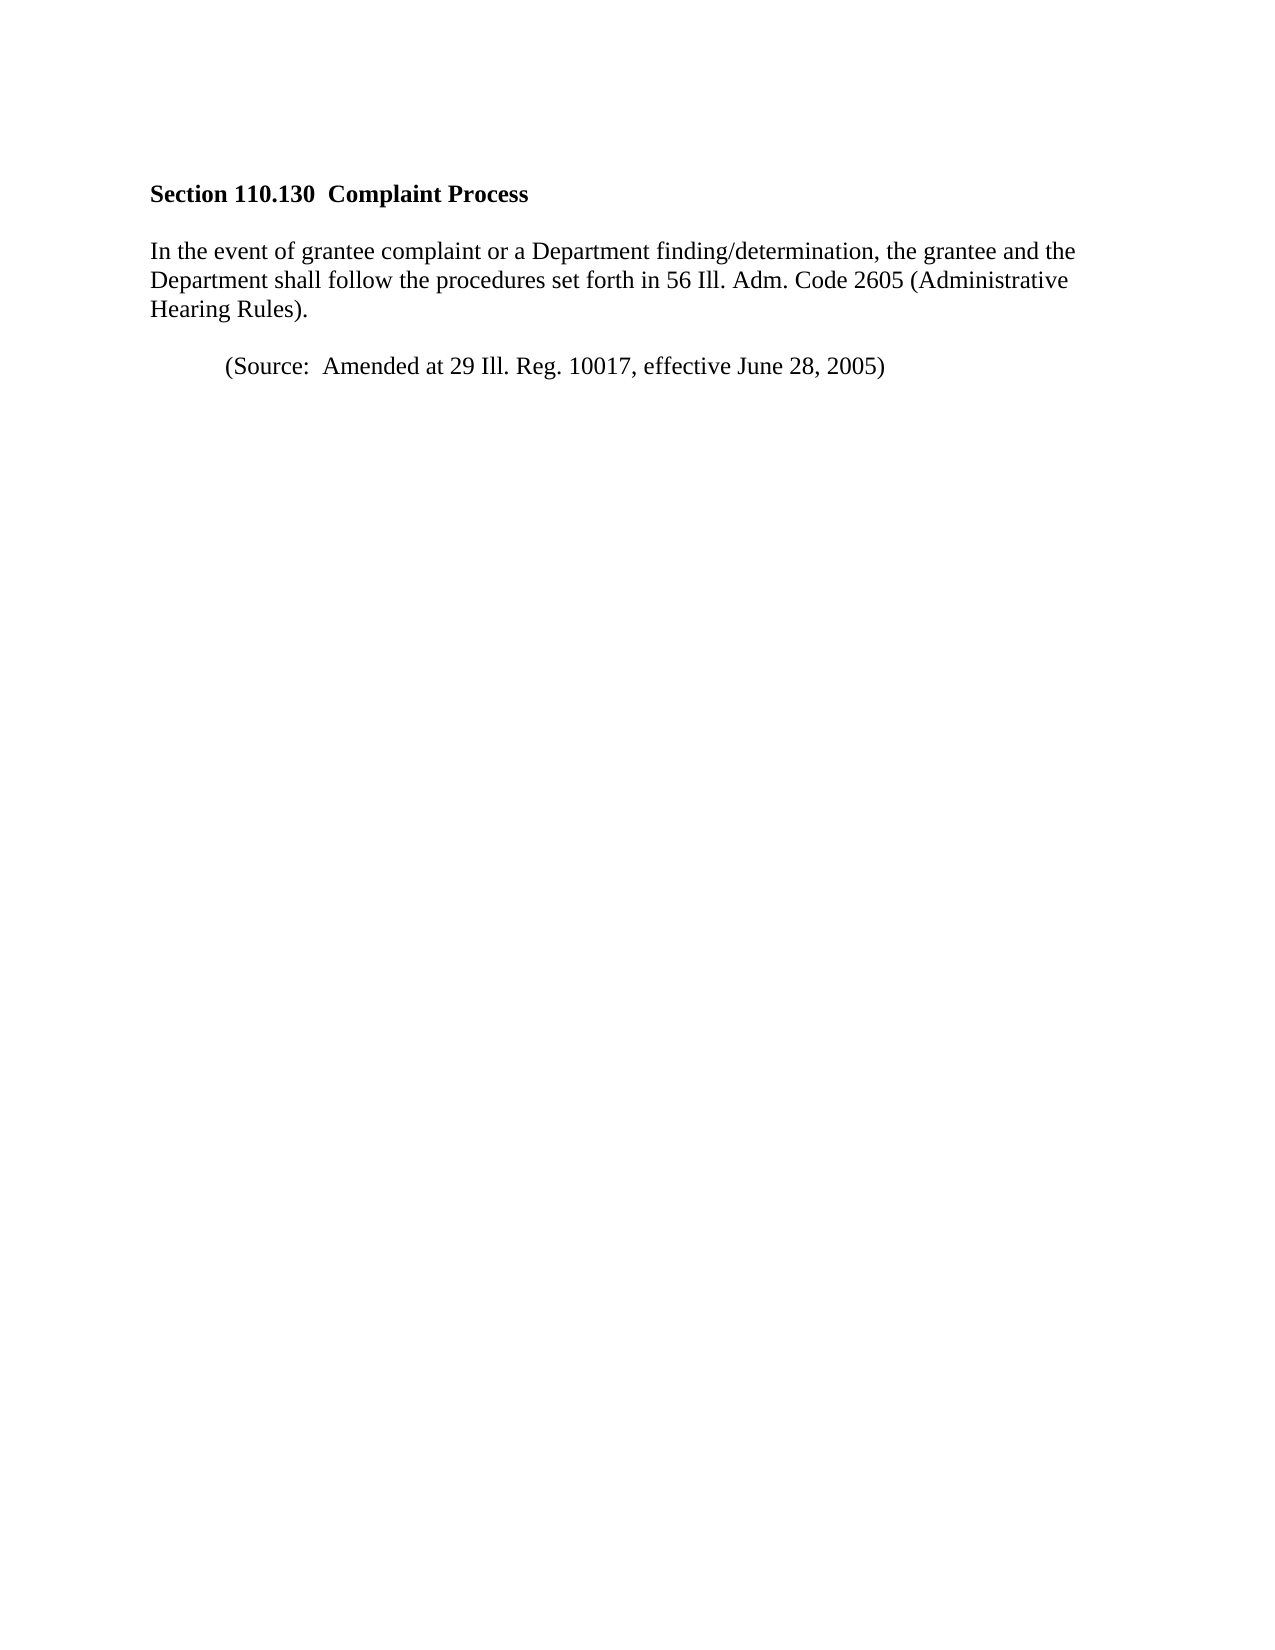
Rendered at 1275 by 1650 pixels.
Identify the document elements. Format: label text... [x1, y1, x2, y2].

text Section 110.130 Complaint Process [150, 179, 1125, 207]
text In the event of grantee complaint or a Department finding/determination, the grantee and the Department shall follow the procedures set forth in 56 Ill. Adm. Code 2605 (Administrative Hearing Rules). [150, 236, 1125, 322]
text (Source: Amended at 29 Ill. Reg. 10017, effective June 28, 2005) [225, 351, 1125, 380]
